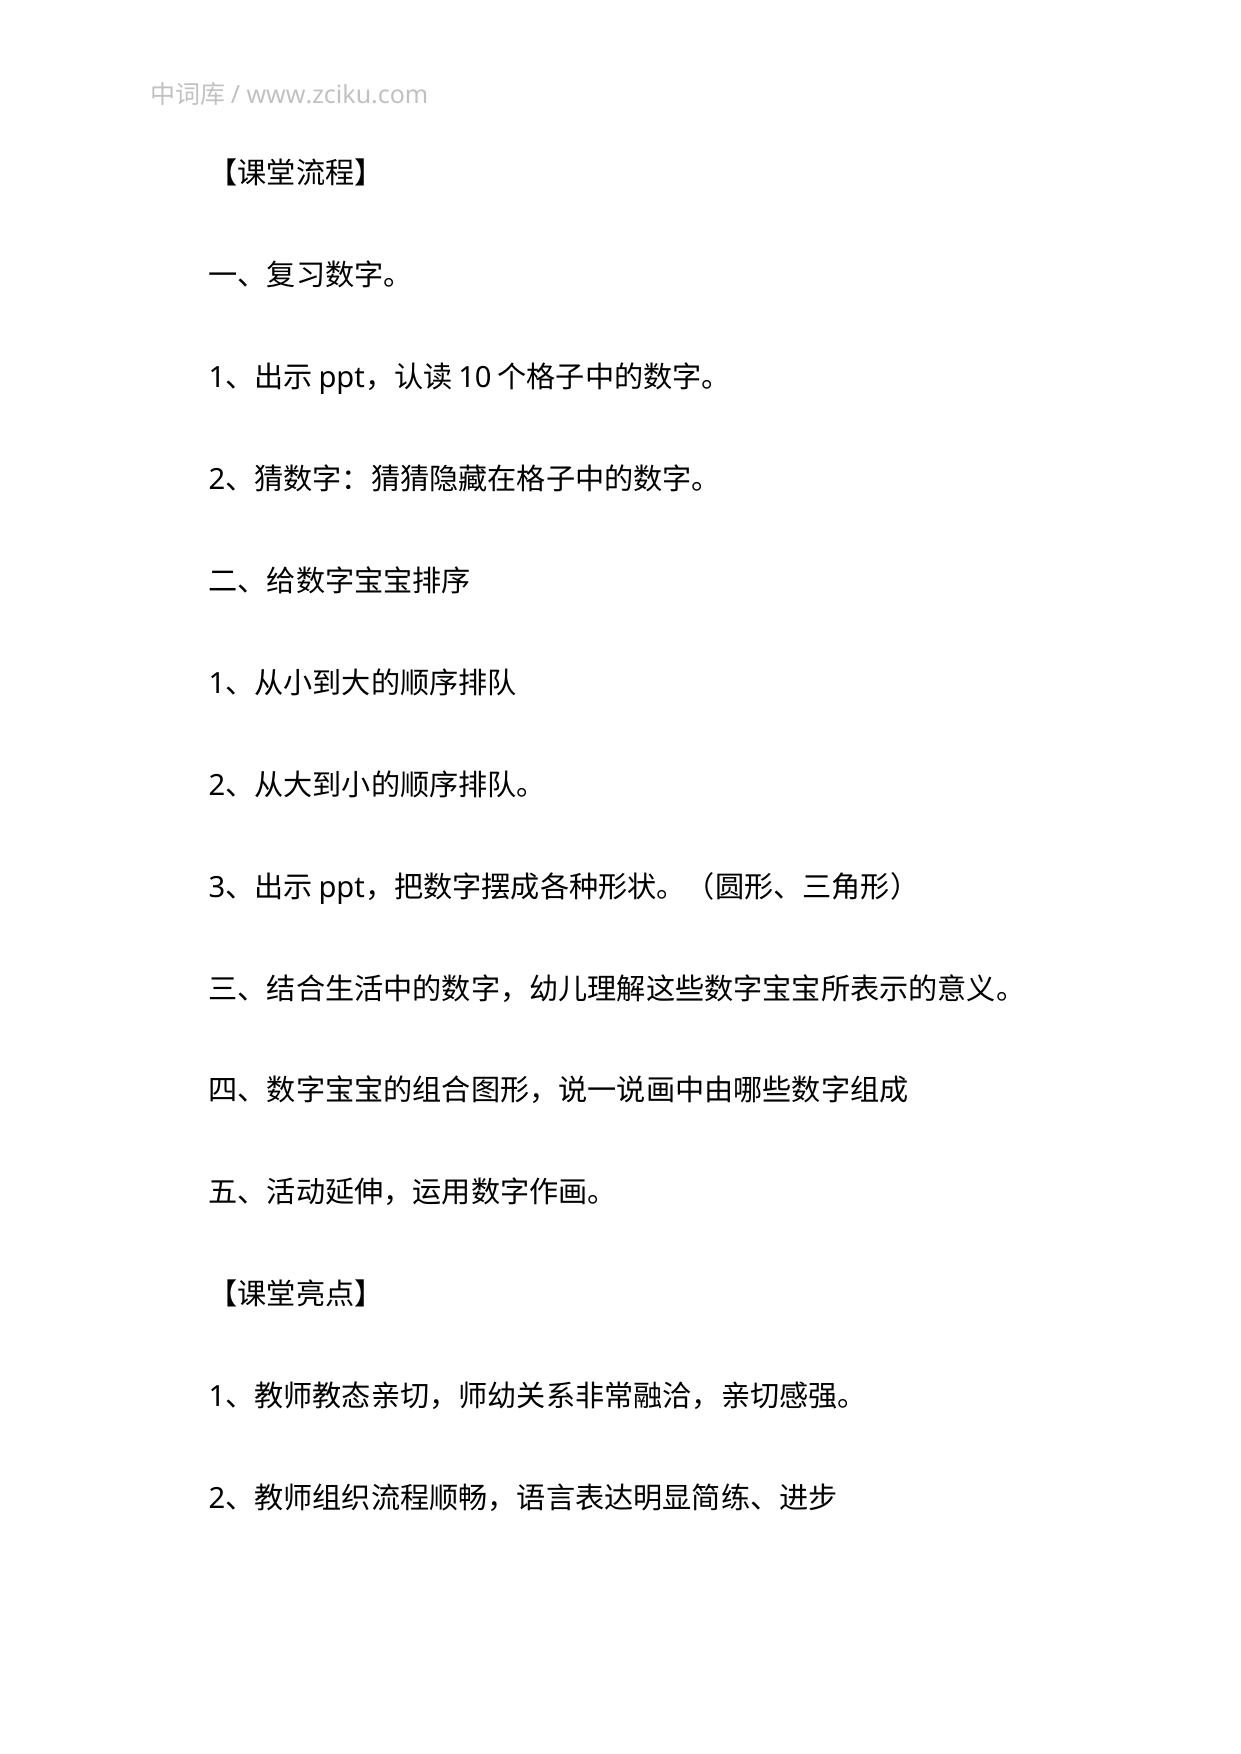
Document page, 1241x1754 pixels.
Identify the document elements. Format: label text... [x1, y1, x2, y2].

text 1、从小到大的顺序排队 [150, 659, 1090, 702]
text 1、出示ppt，认读10个格子中的数字。 [150, 353, 1090, 396]
text 四、数字宝宝的组合图形，说一说画中由哪些数字组成 [150, 1067, 1090, 1109]
text 三、结合生活中的数字，幼儿理解这些数字宝宝所表示的意义。 [150, 965, 1090, 1007]
text 2、从大到小的顺序排队。 [150, 761, 1090, 804]
text 【课堂流程】 [150, 150, 1090, 192]
text 2、教师组织流程顺畅，语言表达明显简练、进步 [150, 1474, 1090, 1517]
text 二、给数字宝宝排序 [150, 557, 1090, 600]
text 【课堂亮点】 [150, 1271, 1090, 1313]
text 一、复习数字。 [150, 252, 1090, 294]
text 3、出示ppt，把数字摆成各种形状。（圆形、三角形） [150, 863, 1090, 906]
text 2、猜数字：猜猜隐藏在格子中的数字。 [150, 456, 1090, 498]
text 五、活动延伸，运用数字作画。 [150, 1169, 1090, 1211]
text 1、教师教态亲切，师幼关系非常融洽，亲切感强。 [150, 1372, 1090, 1415]
